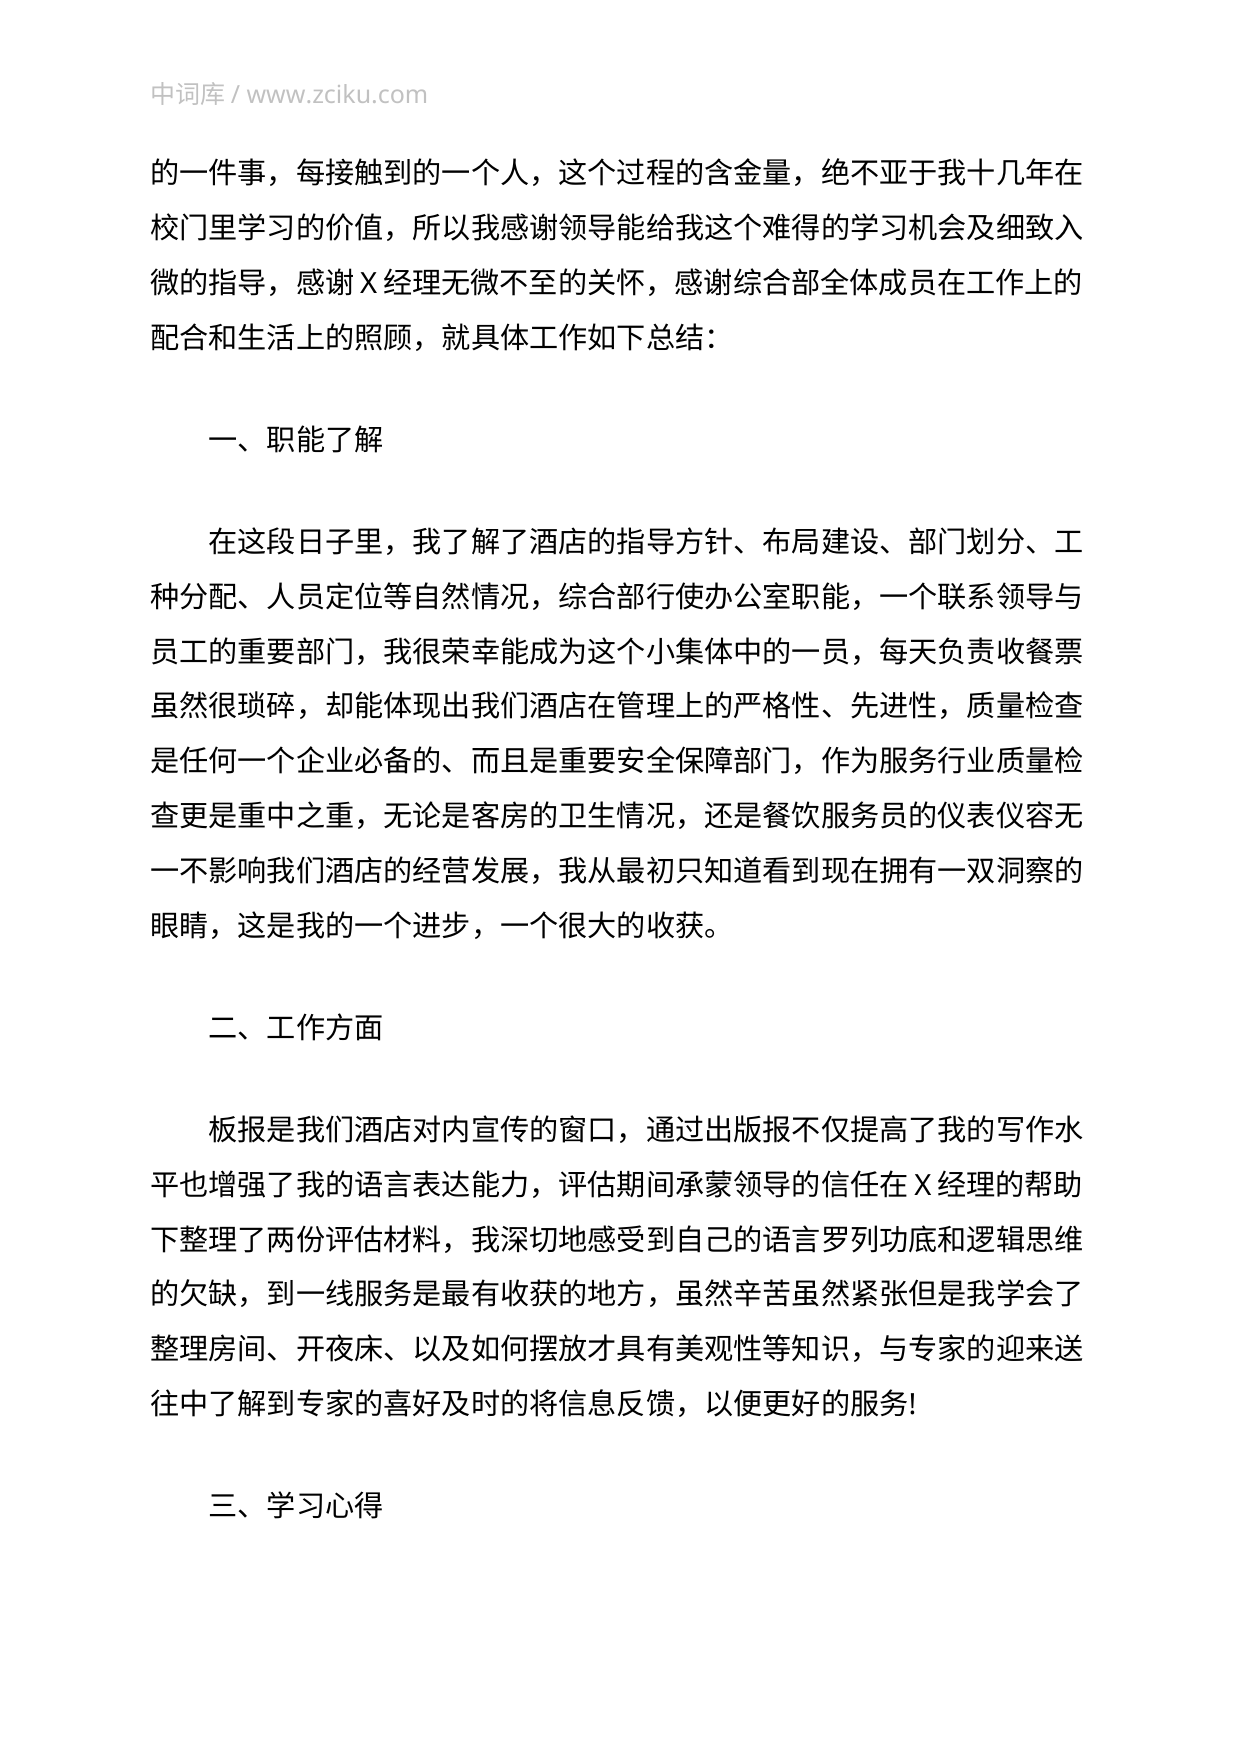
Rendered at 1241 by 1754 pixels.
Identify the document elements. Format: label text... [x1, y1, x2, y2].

text 二、工作方面 [150, 1004, 1090, 1047]
text 板报是我们酒店对内宣传的窗口，通过出版报不仅提高了我的写作水平也增强了我的语言表达能力，评估期间承蒙领导的信任在X经理的帮助下整理了两份评估材料，我深切地感受到自己的语言罗列功底和逻辑思维的欠缺，到一线服务是最有收获的地方，虽然辛苦虽然紧张但是我学会了整理房间、开夜床、以及如何摆放才具有美观性等知识，与专家的迎来送往中了解到专家的喜好及时的将信息反馈，以便更好的服务! [150, 1106, 1090, 1423]
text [150, 150, 1090, 357]
text 一、职能了解 [150, 417, 1090, 459]
text 在这段日子里，我了解了酒店的指导方针、布局建设、部门划分、工种分配、人员定位等自然情况，综合部行使办公室职能，一个联系领导与员工的重要部门，我很荣幸能成为这个小集体中的一员，每天负责收餐票虽然很琐碎，却能体现出我们酒店在管理上的严格性、先进性，质量检查是任何一个企业必备的、而且是重要安全保障部门，作为服务行业质量检查更是重中之重，无论是客房的卫生情况，还是餐饮服务员的仪表仪容无一不影响我们酒店的经营发展，我从最初只知道看到现在拥有一双洞察的眼睛，这是我的一个进步，一个很大的收获。 [150, 518, 1090, 945]
text 三、学习心得 [150, 1483, 1090, 1525]
